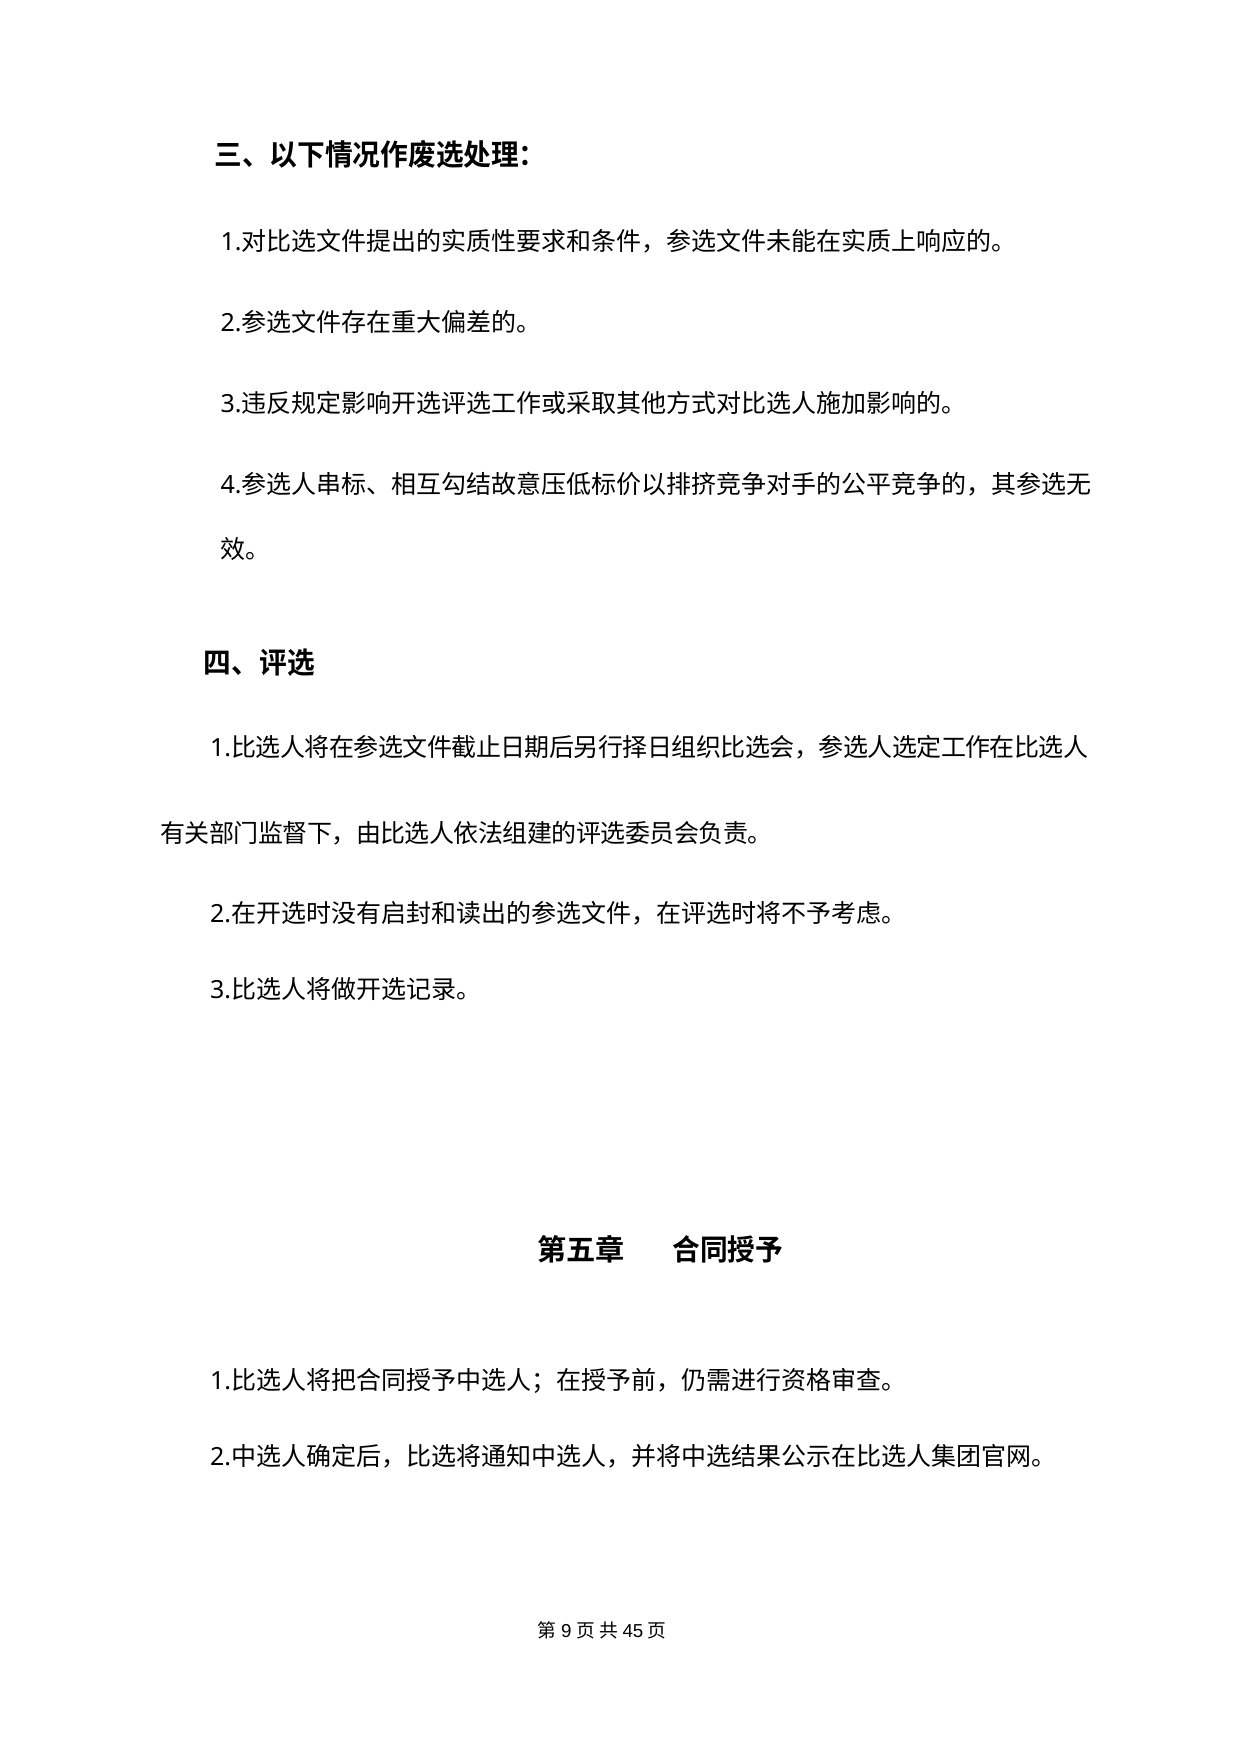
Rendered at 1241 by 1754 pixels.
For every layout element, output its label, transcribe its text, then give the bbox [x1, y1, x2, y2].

text 4.参选人串标、相互勾结故意压低标价以排挤竞争对手的公平竞争的，其参选无效。 [220, 450, 1092, 580]
text 2.在开选时没有启封和读出的参选文件，在评选时将不予考虑。 [210, 879, 1092, 944]
text 1.比选人将把合同授予中选人；在授予前，仍需进行资格审查。 [210, 1346, 1092, 1411]
text 3.违反规定影响开选评选工作或采取其他方式对比选人施加影响的。 [220, 369, 1092, 434]
text 2.中选人确定后，比选将通知中选人，并将中选结果公示在比选人集团官网。 [210, 1422, 1092, 1487]
subtitle 四、评选 [204, 629, 1092, 694]
text 1.对比选文件提出的实质性要求和条件，参选文件未能在实质上响应的。 [220, 207, 1092, 272]
text 三、以下情况作废选处理： [214, 120, 1092, 185]
subtitle 第五章 合同授予 [186, 1215, 1092, 1280]
text 3.比选人将做开选记录。 [210, 955, 1092, 1020]
text 1.比选人将在参选文件截止日期后另行择日组织比选会，参选人选定工作在比选人有关部门监督下，由比选人依法组建的评选委员会负责。 [160, 713, 1092, 864]
text 2.参选文件存在重大偏差的。 [220, 288, 1092, 353]
